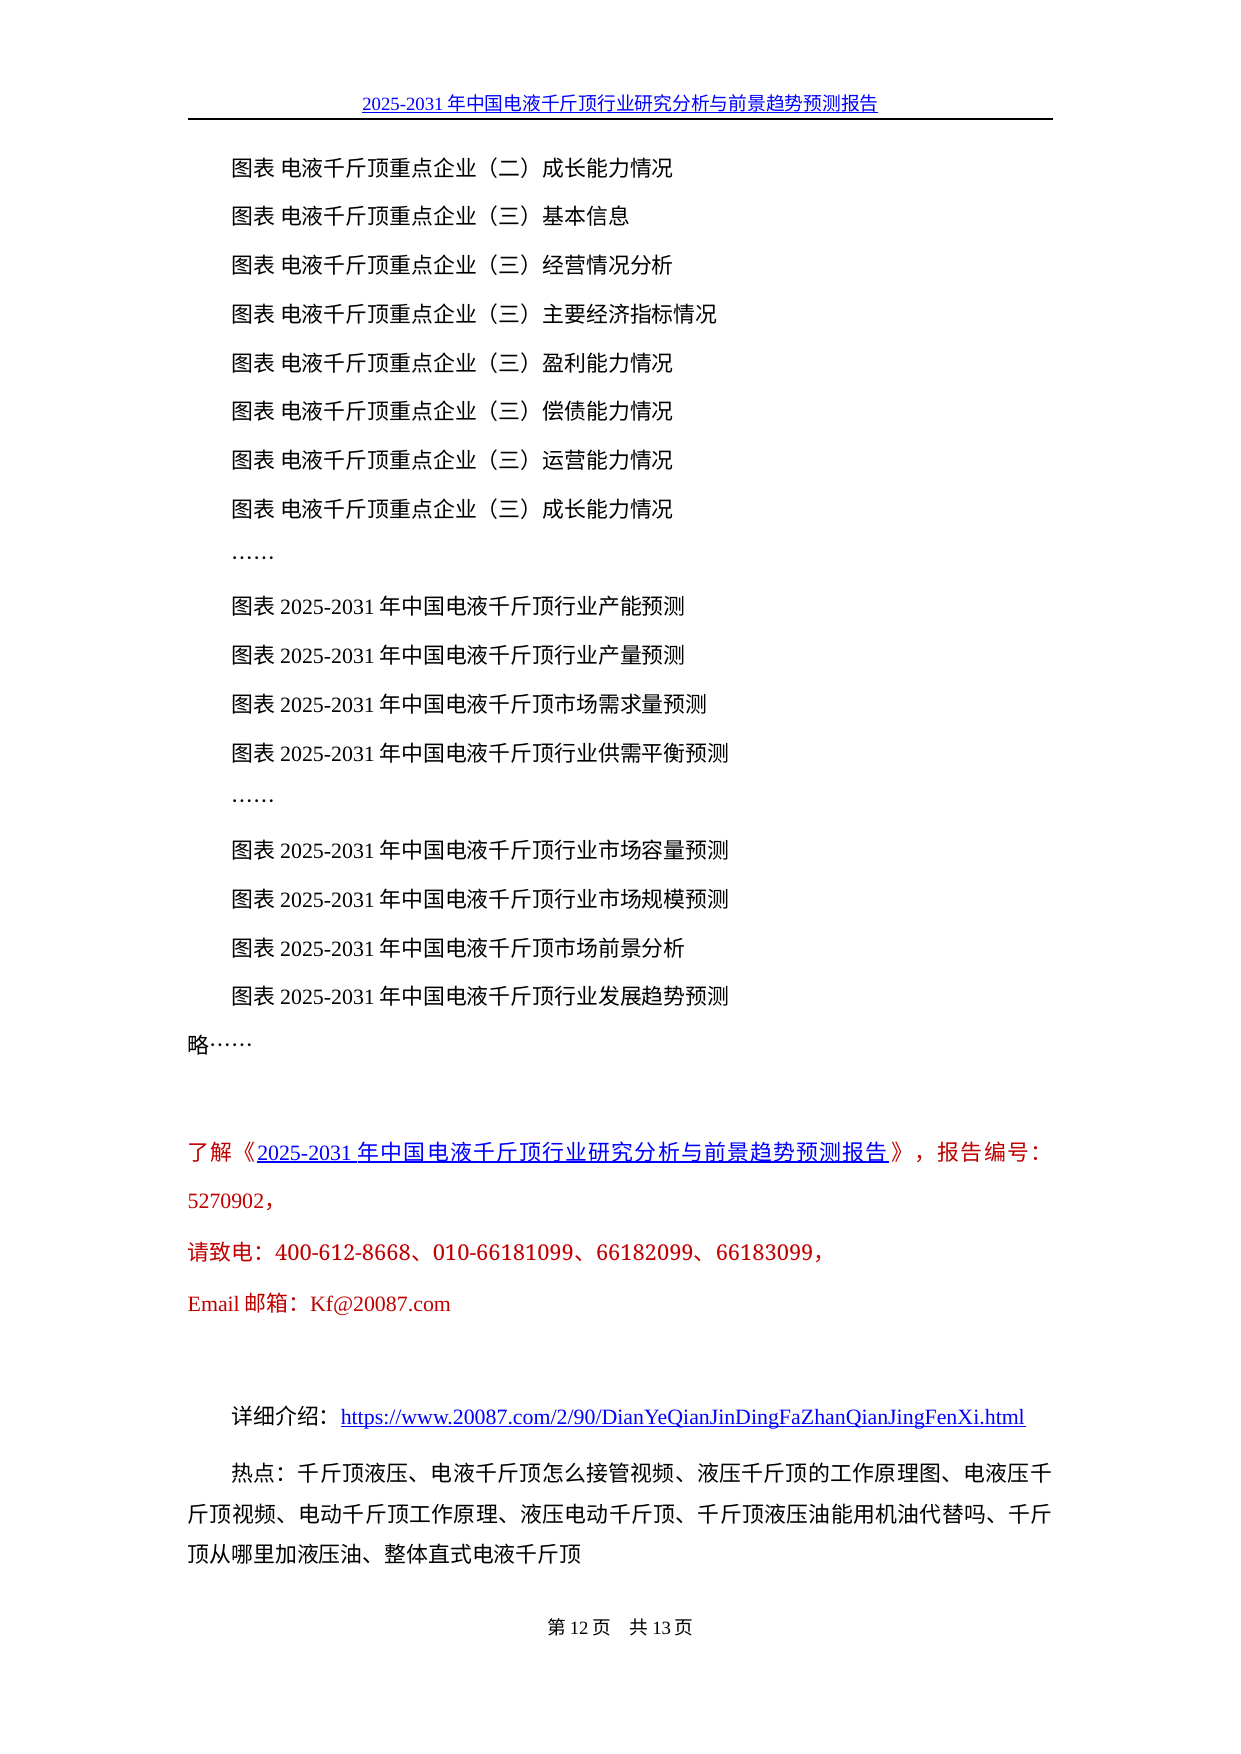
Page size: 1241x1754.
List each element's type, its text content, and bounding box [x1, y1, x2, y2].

text 热点：千斤顶液压、电液千斤顶怎么接管视频、液压千斤顶的工作原理图、电液压千斤顶视频、电动千斤顶工作原理、液压电动千斤顶、千斤顶液压油能用机油代替吗、千斤顶从哪里加液压油、整体直式电液千斤顶 [187, 1456, 1053, 1569]
text 详细介绍：https://www.20087.com/2/90/DianYeQianJinDingFaZhanQianJingFenXi.html [187, 1399, 1053, 1431]
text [187, 150, 1053, 1060]
text Email邮箱：Kf@20087.com [187, 1286, 1053, 1318]
text 请致电：400-612-8668、010-66181099、66182099、66183099， [187, 1234, 1053, 1267]
text 了解《2025-2031年中国电液千斤顶行业研究分析与前景趋势预测报告》，报告编号：5270902， [187, 1134, 1053, 1215]
